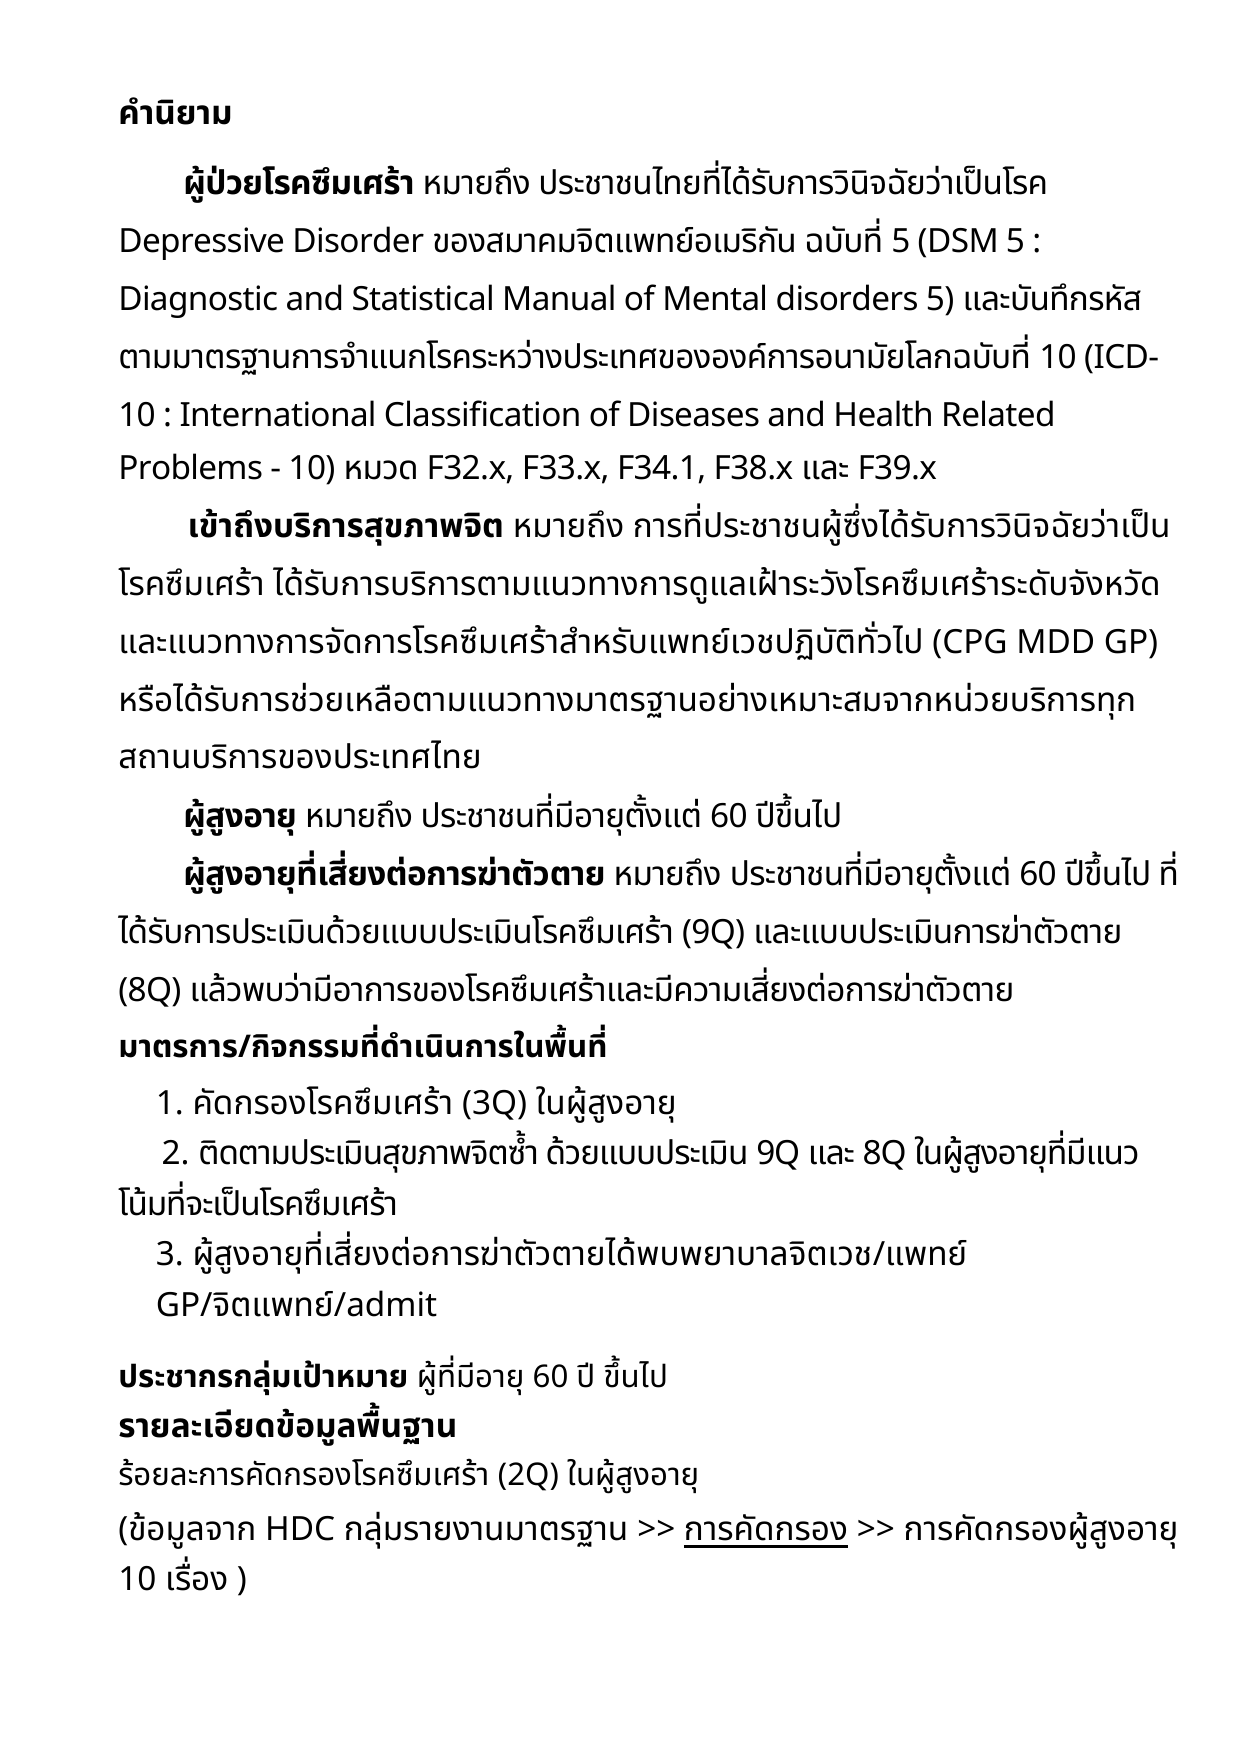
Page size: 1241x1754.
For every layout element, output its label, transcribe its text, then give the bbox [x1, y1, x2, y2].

text 3. ผู้สูงอายุที่เสี่ยงต่อการฆ่าตัวตายได้พบพยาบาลจิตเวช/แพทย์ GP/จิตแพทย์/admit [156, 1230, 1181, 1331]
text คำนิยาม [118, 89, 1181, 139]
text ผู้ป่วยโรคซึมเศร้า หมายถึง ประชาชนไทยที่ได้รับการวินิจฉัยว่าเป็นโรค Depressive Disorder ของสมาคมจิตแพทย์อเมริกัน ฉบับที่ 5 (DSM 5 : Diagnostic and Statistical Manual of Mental disorders 5) และบันทึกรหัสตามมาตรฐานการจำแนกโรคระหว่างประเทศขององค์การอนามัยโลกฉบับที่ 10 (ICD-10 : International Classification of Diseases and Health Related Problems - 10) หมวด F32.x, F33.x, F34.1, F38.x และ F39.x [118, 159, 1181, 494]
text ประชากรกลุ่มเป้าหมาย ผู้ที่มีอายุ 60 ปี ขึ้นไป [118, 1354, 1181, 1402]
text 2. ติดตามประเมินสุขภาพจิตซ้ำ ด้วยแบบประเมิน 9Q และ 8Q ในผู้สูงอายุที่มีแนวโน้มที่จะเป็นโรคซึมเศร้า [118, 1129, 1181, 1230]
text 1. คัดกรองโรคซึมเศร้า (3Q) ในผู้สูงอายุ [156, 1078, 1181, 1129]
text ผู้สูงอายุ หมายถึง ประชาชนที่มีอายุตั้งแต่ 60 ปีขึ้นไป [118, 791, 1181, 842]
text เข้าถึงบริการสุขภาพจิต หมายถึง การที่ประชาชนผู้ซึ่งได้รับการวินิจฉัยว่าเป็นโรคซึมเศร้า ได้รับการบริการตามแนวทางการดูแลเฝ้าระวังโรคซึมเศร้าระดับจังหวัด และแนวทางการจัดการโรคซึมเศร้าสำหรับแพทย์เวชปฏิบัติทั่วไป (CPG MDD GP) หรือได้รับการช่วยเหลือตามแนวทางมาตรฐานอย่างเหมาะสมจากหน่วยบริการทุกสถานบริการของประเทศไทย [118, 502, 1181, 784]
text ผู้สูงอายุที่เสี่ยงต่อการฆ่าตัวตาย หมายถึง ประชาชนที่มีอายุตั้งแต่ 60 ปีขึ้นไป ที่ได้รับการประเมินด้วยแบบประเมินโรคซึมเศร้า (9Q) และแบบประเมินการฆ่าตัวตาย (8Q) แล้วพบว่ามีอาการของโรคซึมเศร้าและมีความเสี่ยงต่อการฆ่าตัวตาย [118, 849, 1181, 1016]
text (ข้อมูลจาก HDC กลุ่มรายงานมาตรฐาน >> การคัดกรอง >> การคัดกรองผู้สูงอายุ 10 เรื่อง ) [118, 1504, 1181, 1606]
text ร้อยละการคัดกรองโรคซึมเศร้า (2Q) ในผู้สูงอายุ [118, 1452, 1181, 1499]
text รายละเอียดข้อมูลพื้นฐาน [118, 1402, 1181, 1452]
text มาตรการ/กิจกรรมที่ดำเนินการในพื้นที่ [118, 1024, 1181, 1071]
